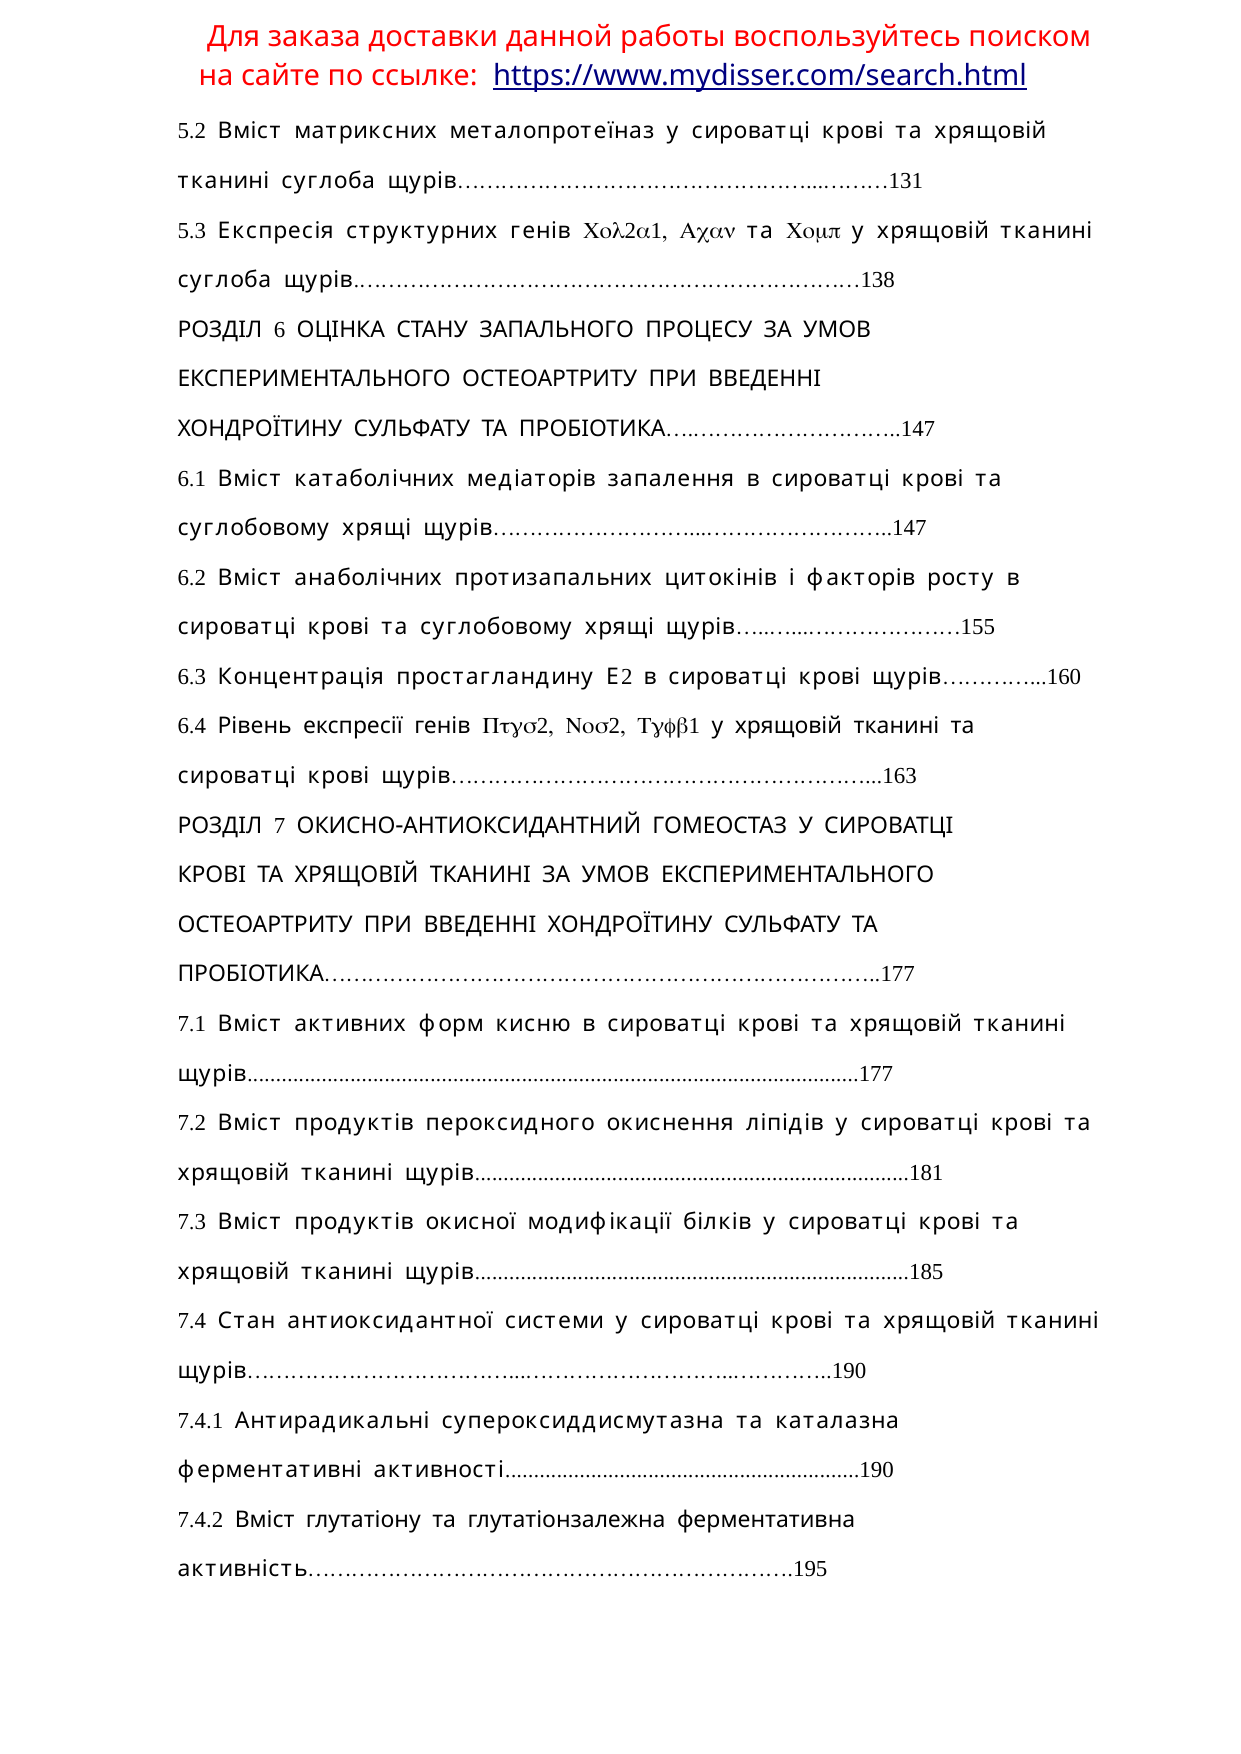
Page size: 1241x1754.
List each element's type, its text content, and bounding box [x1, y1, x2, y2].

text ОСТЕОАРТРИТУПРИВВЕДЕННІХОНДРОЇТИНУСУЛЬФАТУТА [118, 908, 1107, 937]
text ферментативніактивності [118, 1454, 1107, 1482]
text Антирадикальнісупероксиддисмутазнатакаталазна [118, 1404, 1107, 1433]
text КРОВІТАХРЯЩОВІЙТКАНИНІЗАУМОВЕКСПЕРИМЕНТАЛЬНОГО [118, 859, 1107, 887]
text ПРОБІОТИКА………………………………………………………………… [118, 958, 1107, 987]
text РОЗДІЛОКИСНОАНТИОКСИДАНТНИЙГОМЕОСТАЗУСИРОВАТЦІ [118, 809, 1107, 838]
text КонцентраціяпростагландинуЕвсироватцікровіщурів………… [118, 660, 1107, 689]
text Вмістматрикснихметалопротеїназусироватцікровітахрящовій [118, 115, 1107, 144]
text тканинісуглобащурів………………………………………………… [118, 164, 1107, 193]
text Вмістанаболічнихпротизапальнихцитокінівіфакторівростув [118, 561, 1107, 590]
text хрящовійтканиніщурів [118, 1156, 1107, 1185]
text РОЗДІЛОЦІНКАСТАНУЗАПАЛЬНОГОПРОЦЕСУЗАУМОВ [118, 313, 1107, 342]
text хрящовійтканиніщурів [118, 1255, 1107, 1284]
text Вмістпродуктівпероксидногоокисненняліпідівусироватцікровіта [118, 1107, 1107, 1135]
text Експресіяструктурнихгенівтаухрящовійтканині [118, 214, 1107, 243]
text щурів [118, 1057, 1107, 1086]
text щурів………………………………………………………………… [118, 1354, 1107, 1383]
text активність………………………………………………………… [118, 1553, 1107, 1582]
text сироватцікровіщурів………………………………………………… [118, 759, 1107, 788]
text Вмістглутатіонутаглутатіонзалежнаферментативна [118, 1503, 1107, 1532]
text суглобащурів…………………………………………………………… [118, 264, 1107, 292]
text ХОНДРОЇТИНУСУЛЬФАТУТАПРОБІОТИКА………………………… [118, 412, 1107, 441]
text Вмістактивнихформкиснювсироватцікровітахрящовійтканині [118, 1007, 1107, 1036]
text Вмісткатаболічнихмедіаторівзапаленнявсироватцікровіта [118, 462, 1107, 491]
text суглобовомухрящіщурів…………………………………………… [118, 512, 1107, 540]
text Станантиоксидантноїсистемиусироватцікровітахрящовійтканині [118, 1305, 1107, 1334]
text сироватцікровітасуглобовомухрящіщурів……………………… [118, 611, 1107, 639]
text ЕКСПЕРИМЕНТАЛЬНОГООСТЕОАРТРИТУПРИВВЕДЕННІ [118, 363, 1107, 392]
text Вмістпродуктівокисноїмодифікаціїбілківусироватцікровіта [118, 1206, 1107, 1234]
text Рівеньекспресіїгенівухрящовійтканиніта [118, 710, 1107, 739]
